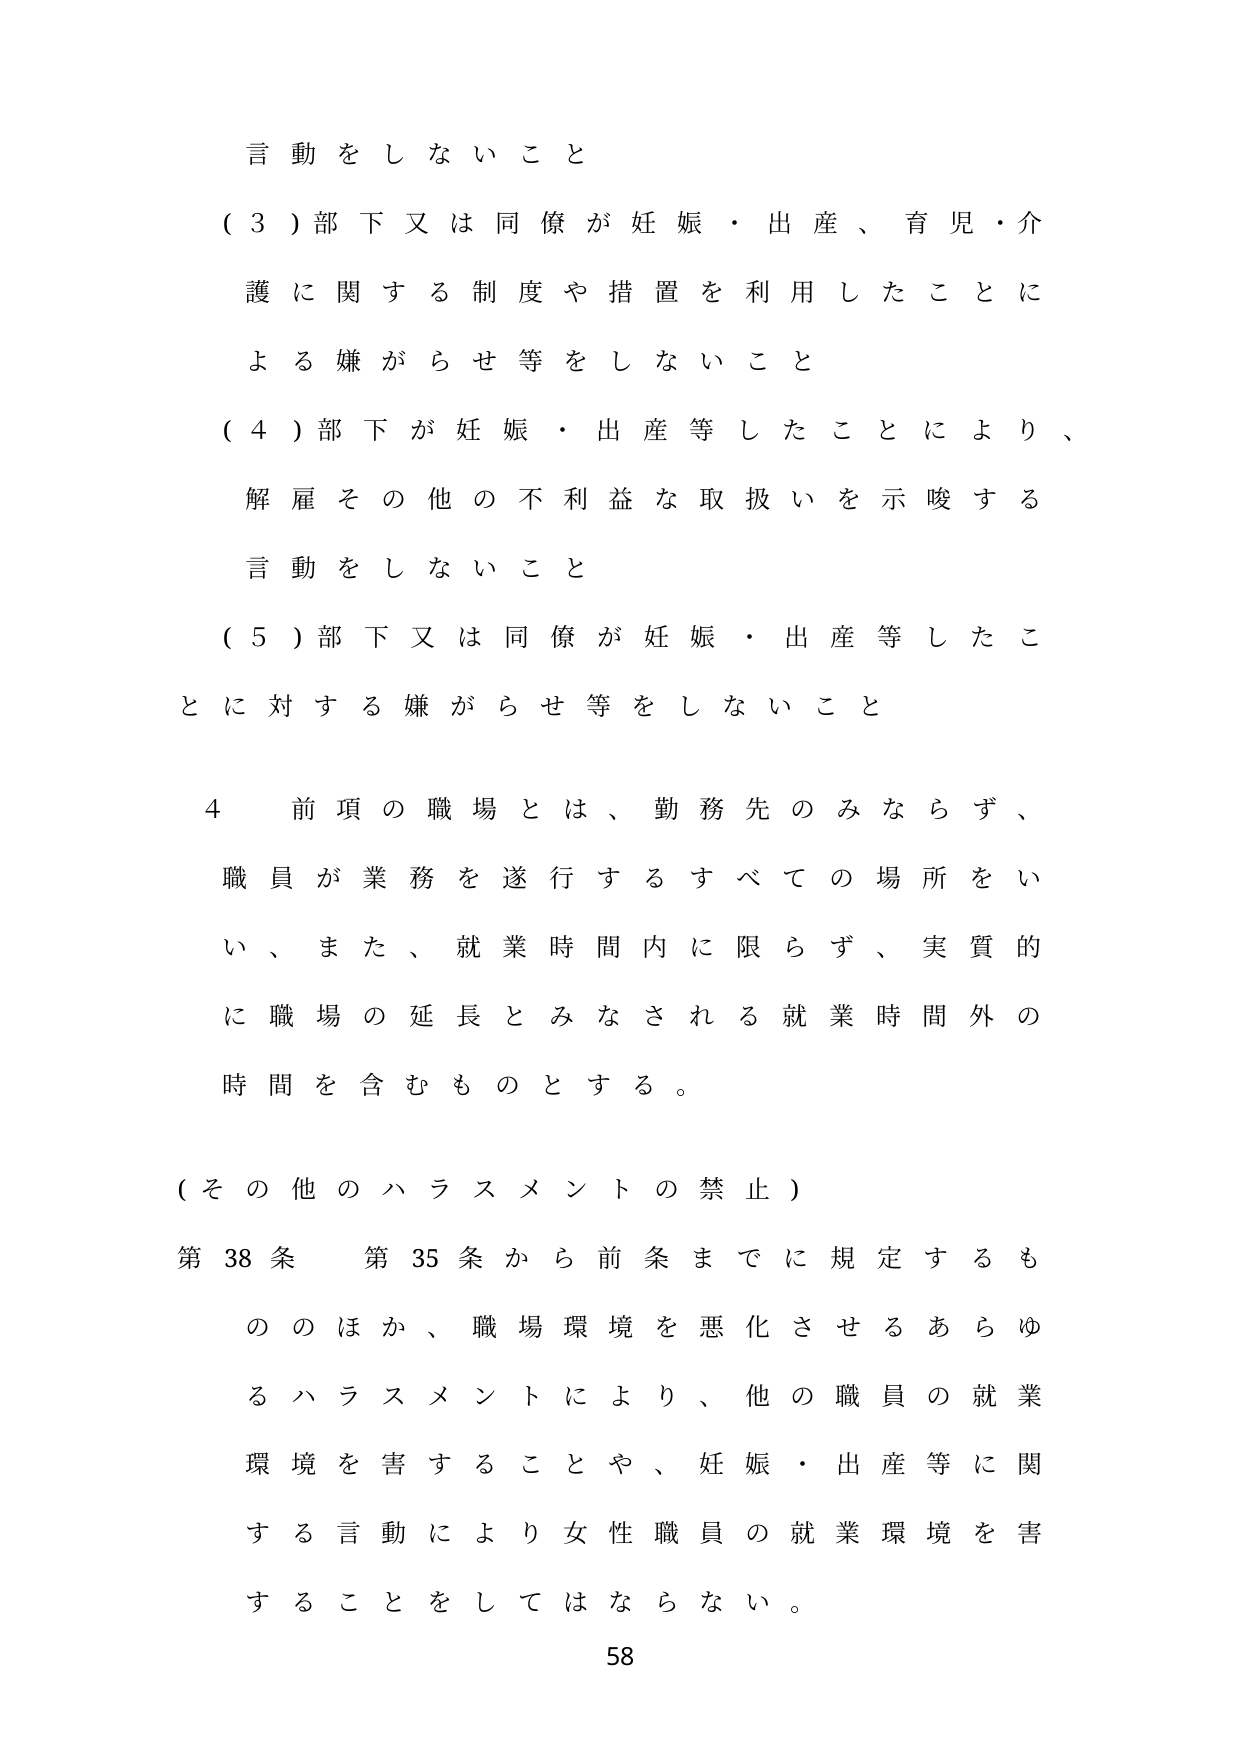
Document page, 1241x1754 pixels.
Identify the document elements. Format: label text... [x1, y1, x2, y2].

text ４ 前項の職場とは、勤務先のみならず、職員が業務を遂行するすべての場所をいい、また、就業時間内に限らず、実質的に職場の延長とみなされる就業時間外の時間を含むものとする。 [200, 773, 1063, 1118]
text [223, 118, 1063, 187]
text (３)部下又は同僚が妊娠・出産、育児･介護に関する制度や措置を利用したことによる嫌がらせ等をしないこと [223, 187, 1063, 394]
text 第38条 第35条から前条までに規定するもののほか、職場環境を悪化させるあらゆるハラスメントにより、他の職員の就業環境を害することや、妊娠・出産等に関する言動により女性職員の就業環境を害することをしてはならない。 [177, 1222, 1063, 1636]
text (５)部下又は同僚が妊娠・出産等したことに対する嫌がらせ等をしないこと [177, 601, 1063, 739]
text (その他のハラスメントの禁止) [177, 1153, 1063, 1222]
text (４)部下が妊娠・出産等したことにより、解雇その他の不利益な取扱いを示唆する言動をしないこと [223, 394, 1063, 601]
